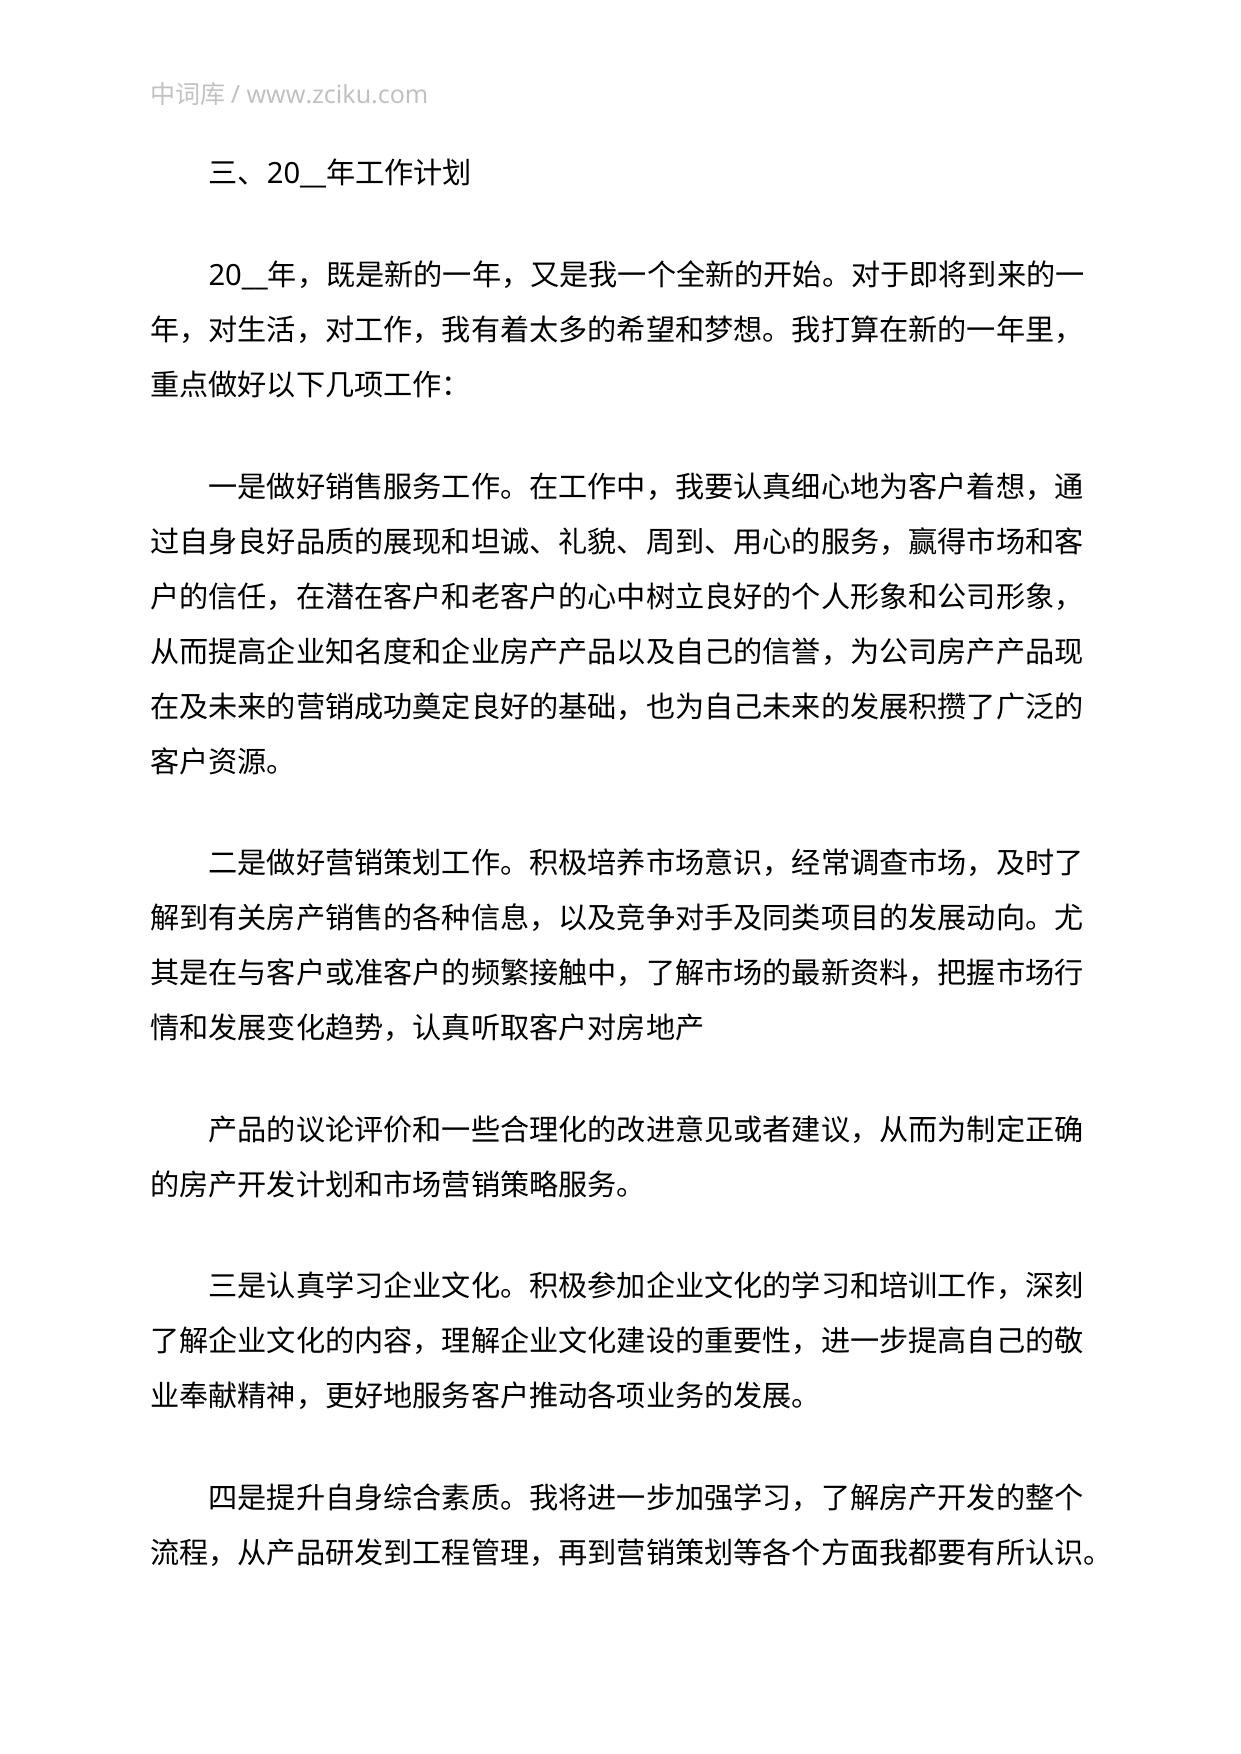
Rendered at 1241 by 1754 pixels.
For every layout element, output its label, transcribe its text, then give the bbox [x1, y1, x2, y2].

text 一是做好销售服务工作。在工作中，我要认真细心地为客户着想，通过自身良好品质的展现和坦诚、礼貌、周到、用心的服务，赢得市场和客户的信任，在潜在客户和老客户的心中树立良好的个人形象和公司形象，从而提高企业知名度和企业房产产品以及自己的信誉，为公司房产产品现在及未来的营销成功奠定良好的基础，也为自己未来的发展积攒了广泛的客户资源。 [150, 464, 1090, 780]
text 20__年，既是新的一年，又是我一个全新的开始。对于即将到来的一年，对生活，对工作，我有着太多的希望和梦想。我打算在新的一年里，重点做好以下几项工作： [150, 252, 1090, 404]
text 三、20__年工作计划 [150, 150, 1090, 192]
text 三是认真学习企业文化。积极参加企业文化的学习和培训工作，深刻了解企业文化的内容，理解企业文化建设的重要性，进一步提高自己的敬业奉献精神，更好地服务客户推动各项业务的发展。 [150, 1263, 1090, 1415]
text 产品的议论评价和一些合理化的改进意见或者建议，从而为制定正确的房产开发计划和市场营销策略服务。 [150, 1106, 1090, 1203]
text 二是做好营销策划工作。积极培养市场意识，经常调查市场，及时了解到有关房产销售的各种信息，以及竞争对手及同类项目的发展动向。尤其是在与客户或准客户的频繁接触中，了解市场的最新资料，把握市场行情和发展变化趋势，认真听取客户对房地产 [150, 840, 1090, 1047]
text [150, 1474, 1090, 1572]
